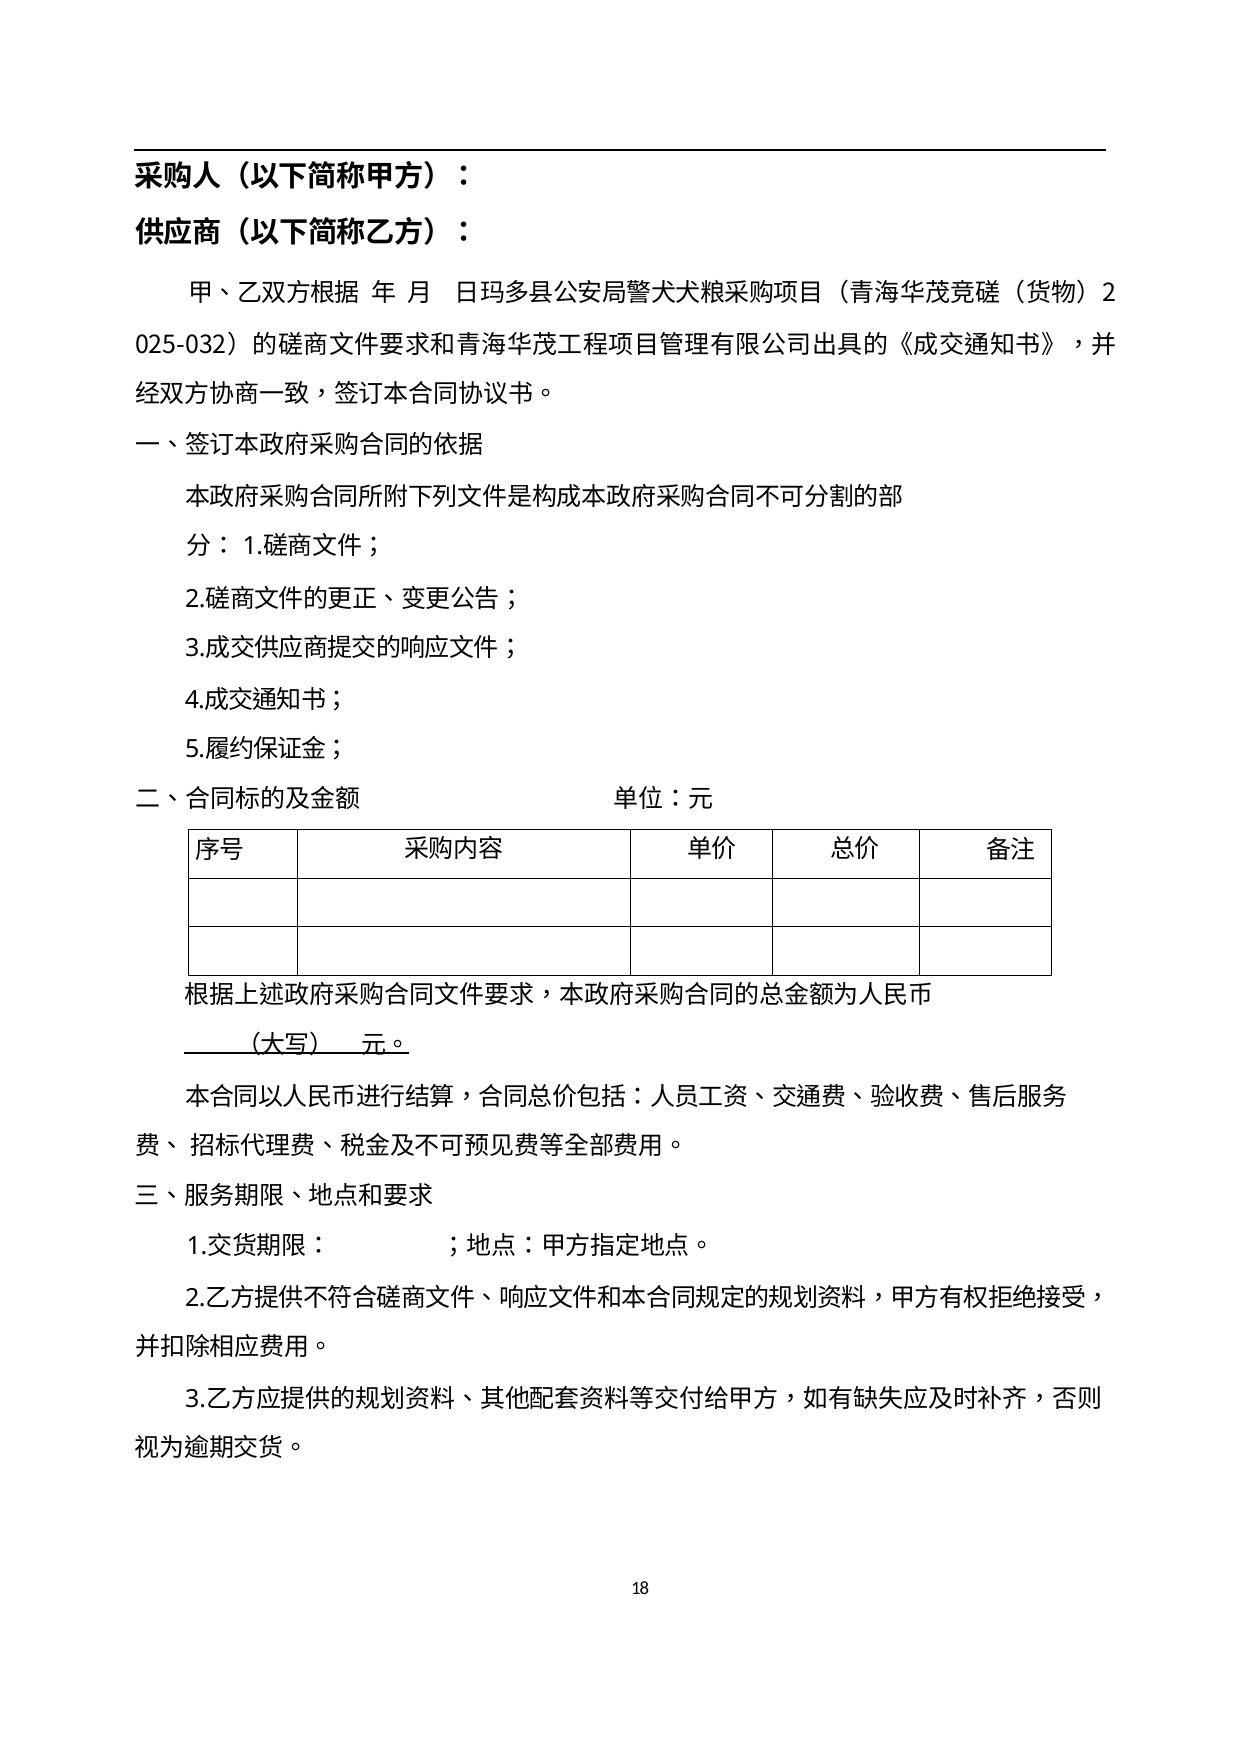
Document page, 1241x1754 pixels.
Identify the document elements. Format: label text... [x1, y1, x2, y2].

text 1.交货期限： ；地点：甲方指定地点。 [186, 1230, 1117, 1261]
text 采购人（以下简称甲方）： 供应商（以下简称乙方）： [134, 155, 478, 251]
table_header 采购内容 [298, 830, 630, 878]
table_header 备注 [920, 830, 1051, 878]
table_cell [631, 879, 772, 926]
text 4.成交通知书； 5.履约保证金； [184, 682, 352, 764]
table_cell [189, 927, 297, 975]
text 根据上述政府采购合同文件要求，本政府采购合同的总金额为人民币 [184, 979, 1117, 1010]
table_cell [189, 879, 297, 926]
text 2.磋商文件的更正、变更公告； 3.成交供应商提交的响应文件； [185, 580, 527, 663]
text （大写） 元。 [236, 1029, 1117, 1060]
table_cell [298, 879, 630, 926]
text 二、合同标的及金额 单位：元 [135, 783, 1117, 814]
table_cell [920, 879, 1051, 926]
text 本政府采购合同所附下列文件是构成本政府采购合同不可分割的部分： 1.磋商文件； [185, 479, 953, 562]
table_cell [773, 879, 919, 926]
text 一、签订本政府采购合同的依据 [135, 429, 1117, 460]
text 3.乙方应提供的规划资料、其他配套资料等交付给甲方，如有缺失应及时补齐，否则 视为逾期交货。 [134, 1381, 1107, 1464]
table_cell [631, 927, 772, 975]
table_cell [298, 927, 630, 975]
text 甲、乙双方根据 年 月 日玛多县公安局警犬犬粮采购项目（青海华茂竞磋（货物）2025-032）的磋商文件要求和青海华茂工程项目管理有限公司出具的《成交通知书》，并 经双方协商一致，签订本合同协议书。 [135, 272, 1117, 410]
text 2.乙方提供不符合磋商文件、响应文件和本合同规定的规划资料，甲方有权拒绝接受， 并扣除相应费用。 [135, 1280, 1113, 1362]
table_header 序号 [189, 830, 297, 878]
text 三、服务期限、地点和要求 [134, 1180, 1117, 1211]
table_cell [920, 927, 1051, 975]
table_header 单价 [631, 830, 772, 878]
table_header 总价 [773, 830, 919, 878]
text 本合同以人民币进行结算，合同总价包括：人员工资、交通费、验收费、售后服务费、 招标代理费、税金及不可预见费等全部费用。 [135, 1079, 1115, 1162]
table_cell [773, 927, 919, 975]
